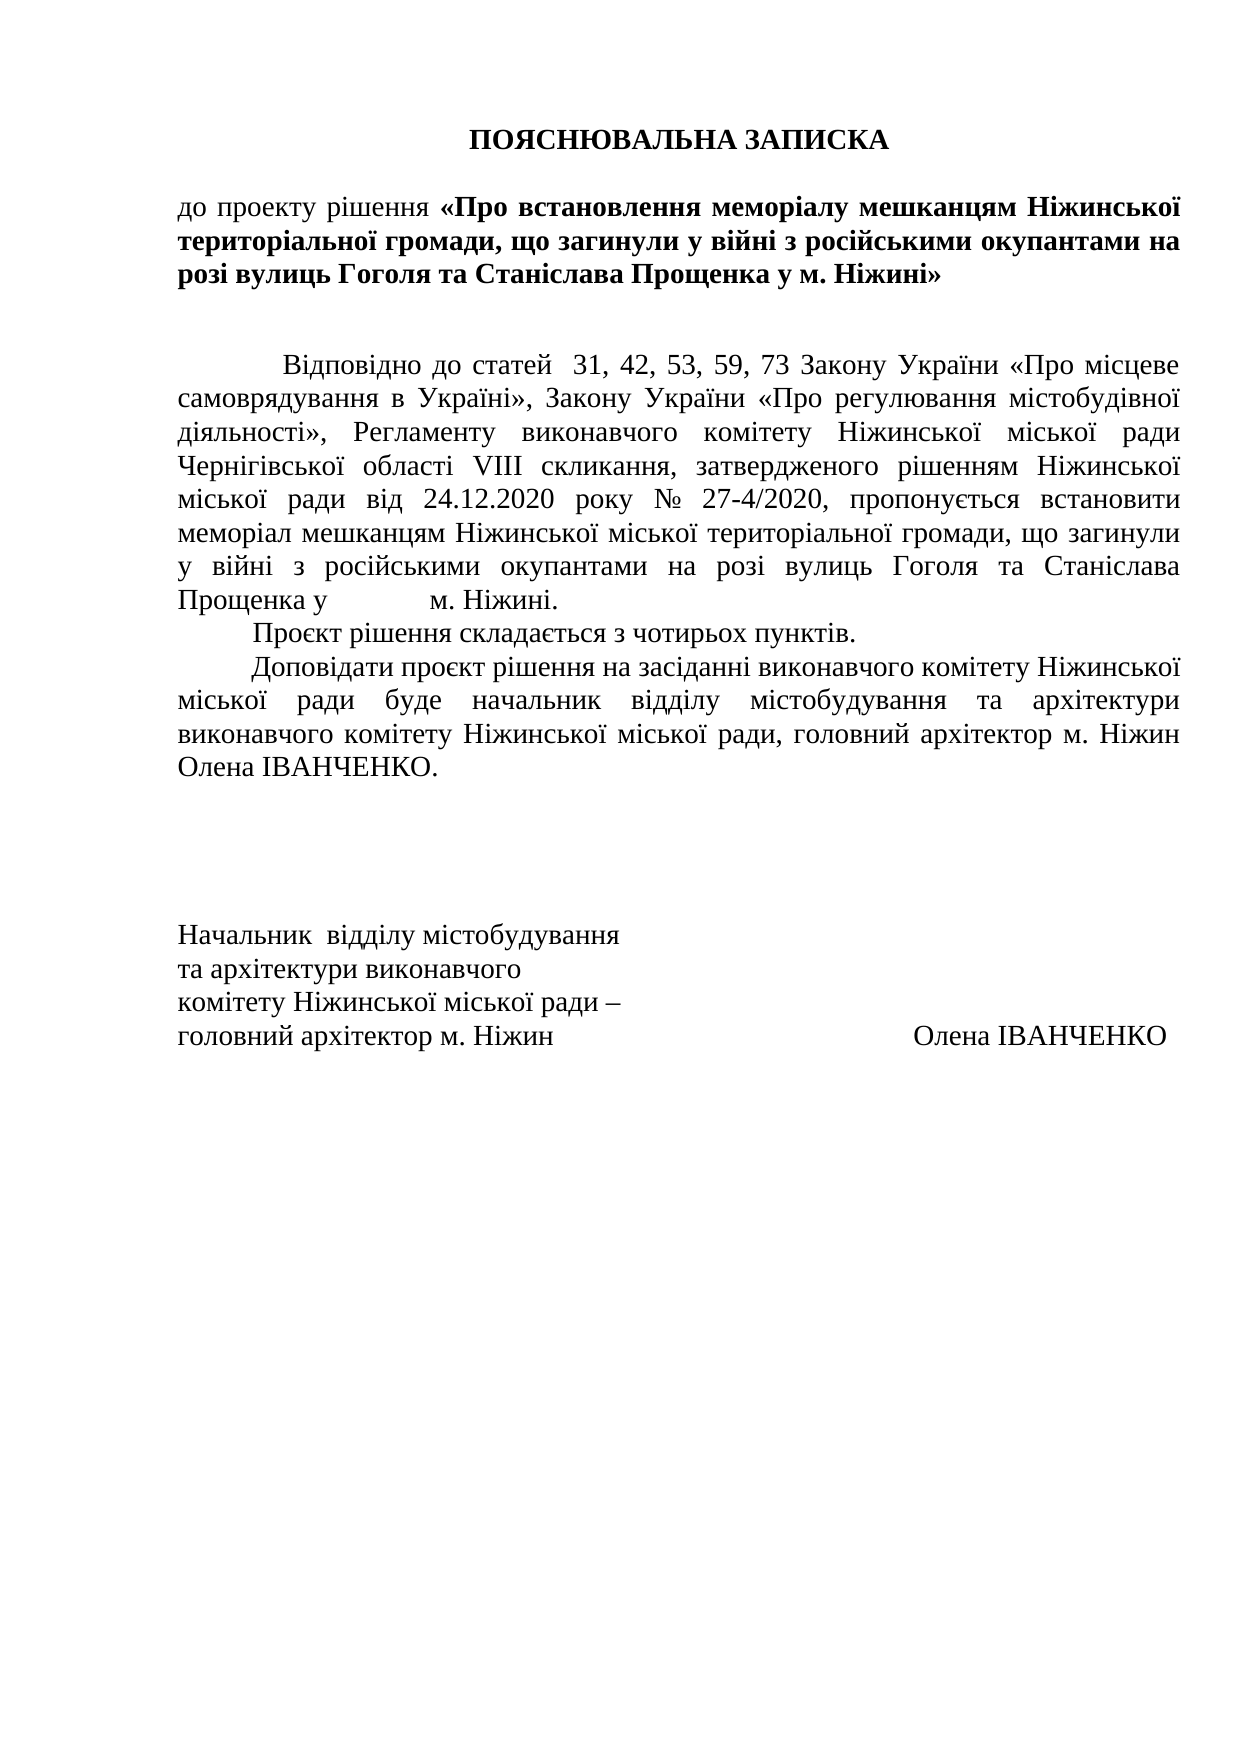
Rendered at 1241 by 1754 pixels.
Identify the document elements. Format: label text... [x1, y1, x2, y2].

text головний архітектор м. Ніжин Олена ІВАНЧЕНКО [177, 1018, 1181, 1051]
text Відповідно до статей 31, 42, 53, 59, 73 Закону України «Про місцеве самоврядування в Україні», Закону України «Про регулювання містобудівної діяльності», Регламенту виконавчого комітету Ніжинської міської ради Чернігівської області VIII скликання, затвердженого рішенням Ніжинської міської ради від 24.12.2020 року № 27-4/2020, пропонується встановити меморіал мешканцям Ніжинської міської територіальної громади, що загинули у війні з російськими окупантами на розі вулиць Гоголя та Станіслава Прощенка у м. Ніжині. [177, 347, 1181, 615]
text Начальник відділу містобудування [177, 917, 1181, 951]
text Доповідати проєкт рішення на засіданні виконавчого комітету Ніжинської міської ради буде начальник відділу містобудування та архітектури виконавчого комітету Ніжинської міської ради, головний архітектор м. Ніжин Олена ІВАНЧЕНКО. [177, 649, 1181, 783]
text Проєкт рішення складається з чотирьох пунктів. [177, 615, 1181, 649]
text комітету Ніжинської міської ради – [177, 984, 1181, 1018]
text до проекту рішення «Про встановлення меморіалу мешканцям Ніжинської територіальної громади, що загинули у війні з російськими окупантами на розі вулиць Гоголя та Станіслава Прощенка у м. Ніжині» [177, 189, 1181, 290]
text та архітектури виконавчого [177, 951, 1181, 984]
text ПОЯСНЮВАЛЬНА ЗАПИСКА [177, 122, 1181, 156]
